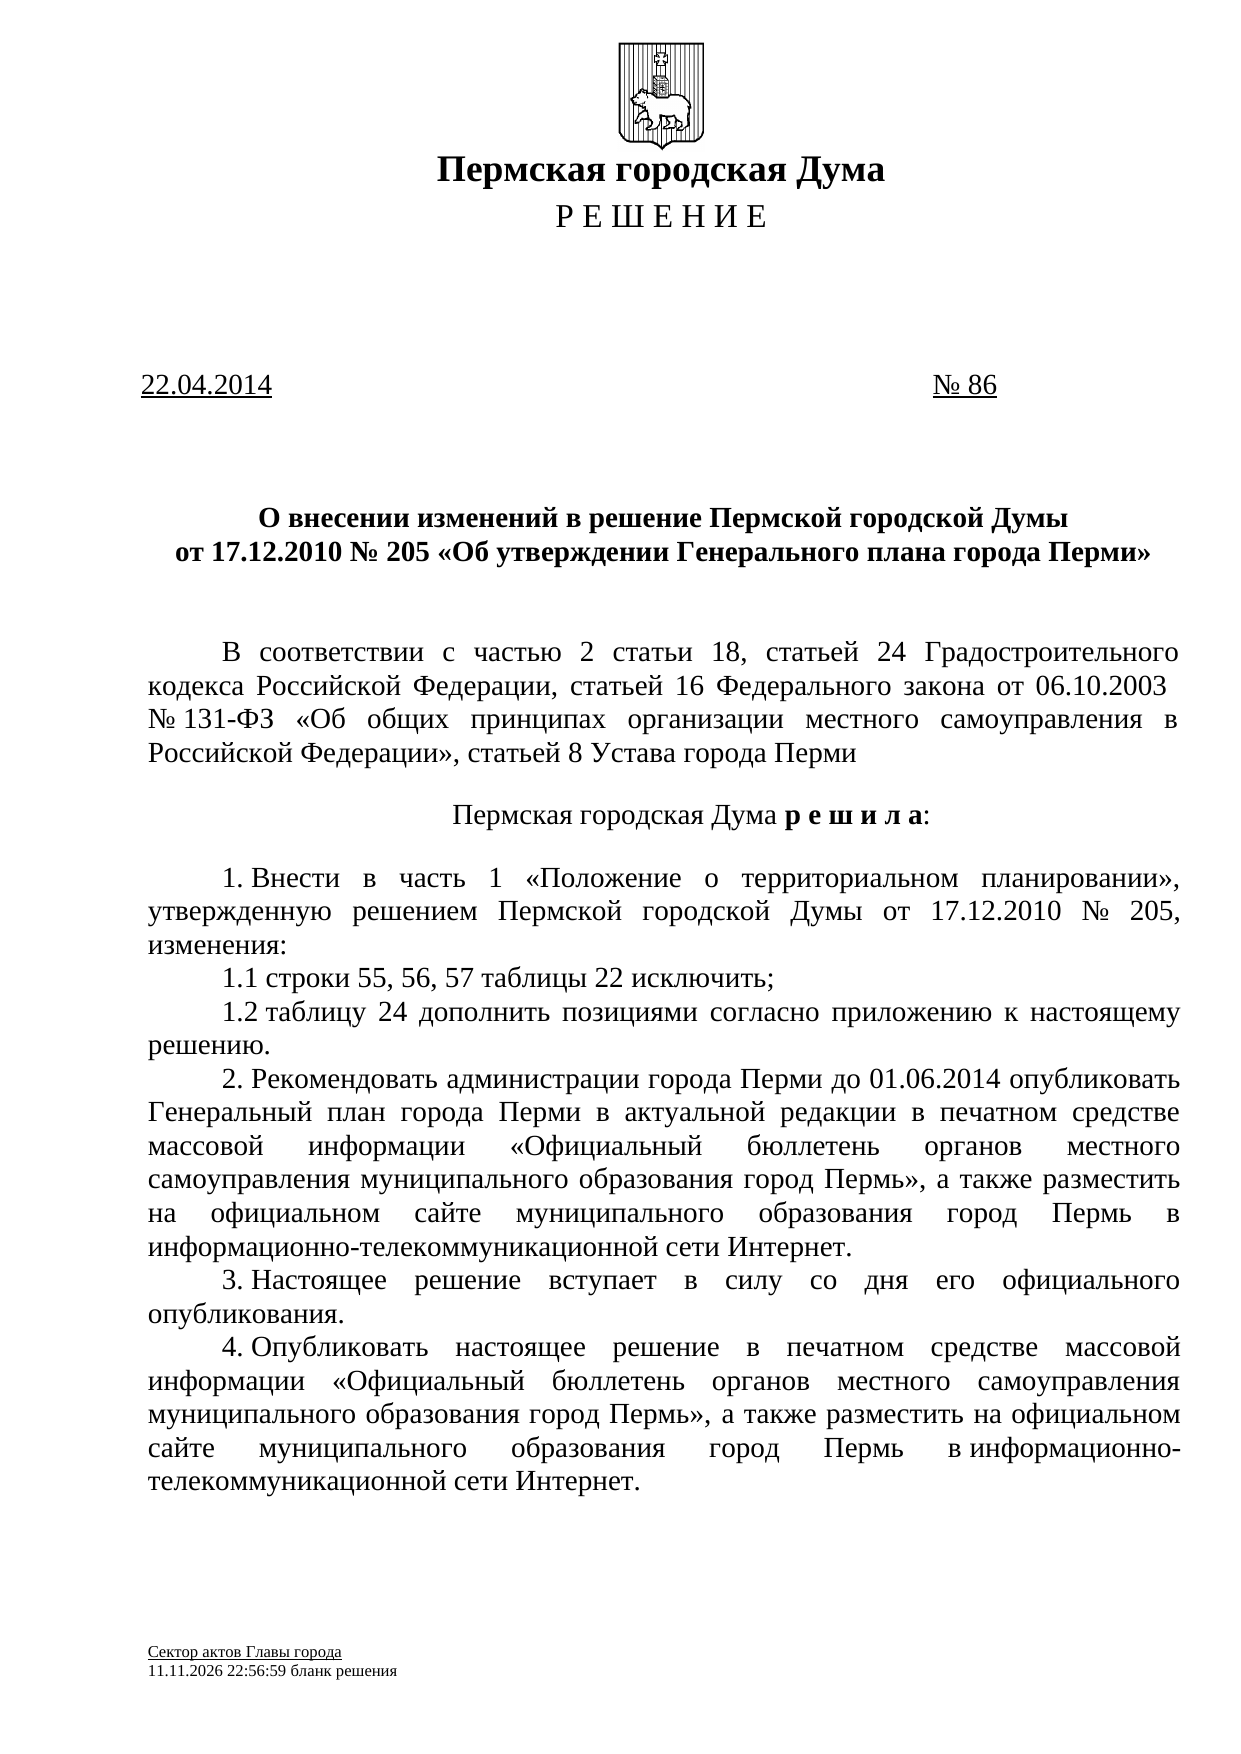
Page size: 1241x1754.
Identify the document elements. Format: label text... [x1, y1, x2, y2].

text 3. Настоящее решение вступает в силу со дня его официального опубликования. [148, 1262, 1181, 1329]
text О внесении изменений в решение Пермской городской Думы [148, 500, 1179, 534]
text от 17.12.2010 № 205 «Об утверждении Генерального плана города Перми» [148, 534, 1179, 567]
text В соответствии с частью 2 статьи 18, статьей 24 Градостроительного кодекса Российской Федерации, статьей 16 Федерального закона от 06.10.2003 № 131-ФЗ «Об общих принципах организации местного самоуправления в Российской Федерации», статьей 8 Устава города Перми [148, 634, 1179, 769]
text 1. Внести в часть 1 «Положение о территориальном планировании», утвержденную решением Пермской городской Думы от 17.12.2010 № 205, изменения: [148, 860, 1181, 960]
text 1.2 таблицу 24 дополнить позициями согласно приложению к настоящему решению. [148, 994, 1181, 1061]
text 2. Рекомендовать администрации города Перми до 01.06.2014 опубликовать Генеральный план города Перми в актуальной редакции в печатном средстве массовой информации «Официальный бюллетень органов местного самоуправления муниципального образования город Пермь», а также разместить на официальном сайте муниципального образования город Пермь в информационно-телекоммуникационной сети Интернет. [148, 1061, 1181, 1262]
text 1.1 строки 55, 56, 57 таблицы 22 исключить; [148, 960, 1181, 994]
text 4. Опубликовать настоящее решение в печатном средстве массовой информации «Официальный бюллетень органов местного самоуправления муниципального образования город Пермь», а также разместить на официальном сайте муниципального образования город Пермь в информационно-телекоммуникационной сети Интернет. [148, 1329, 1181, 1497]
text Пермская городская Дума р е ш и л а: [148, 797, 1179, 831]
